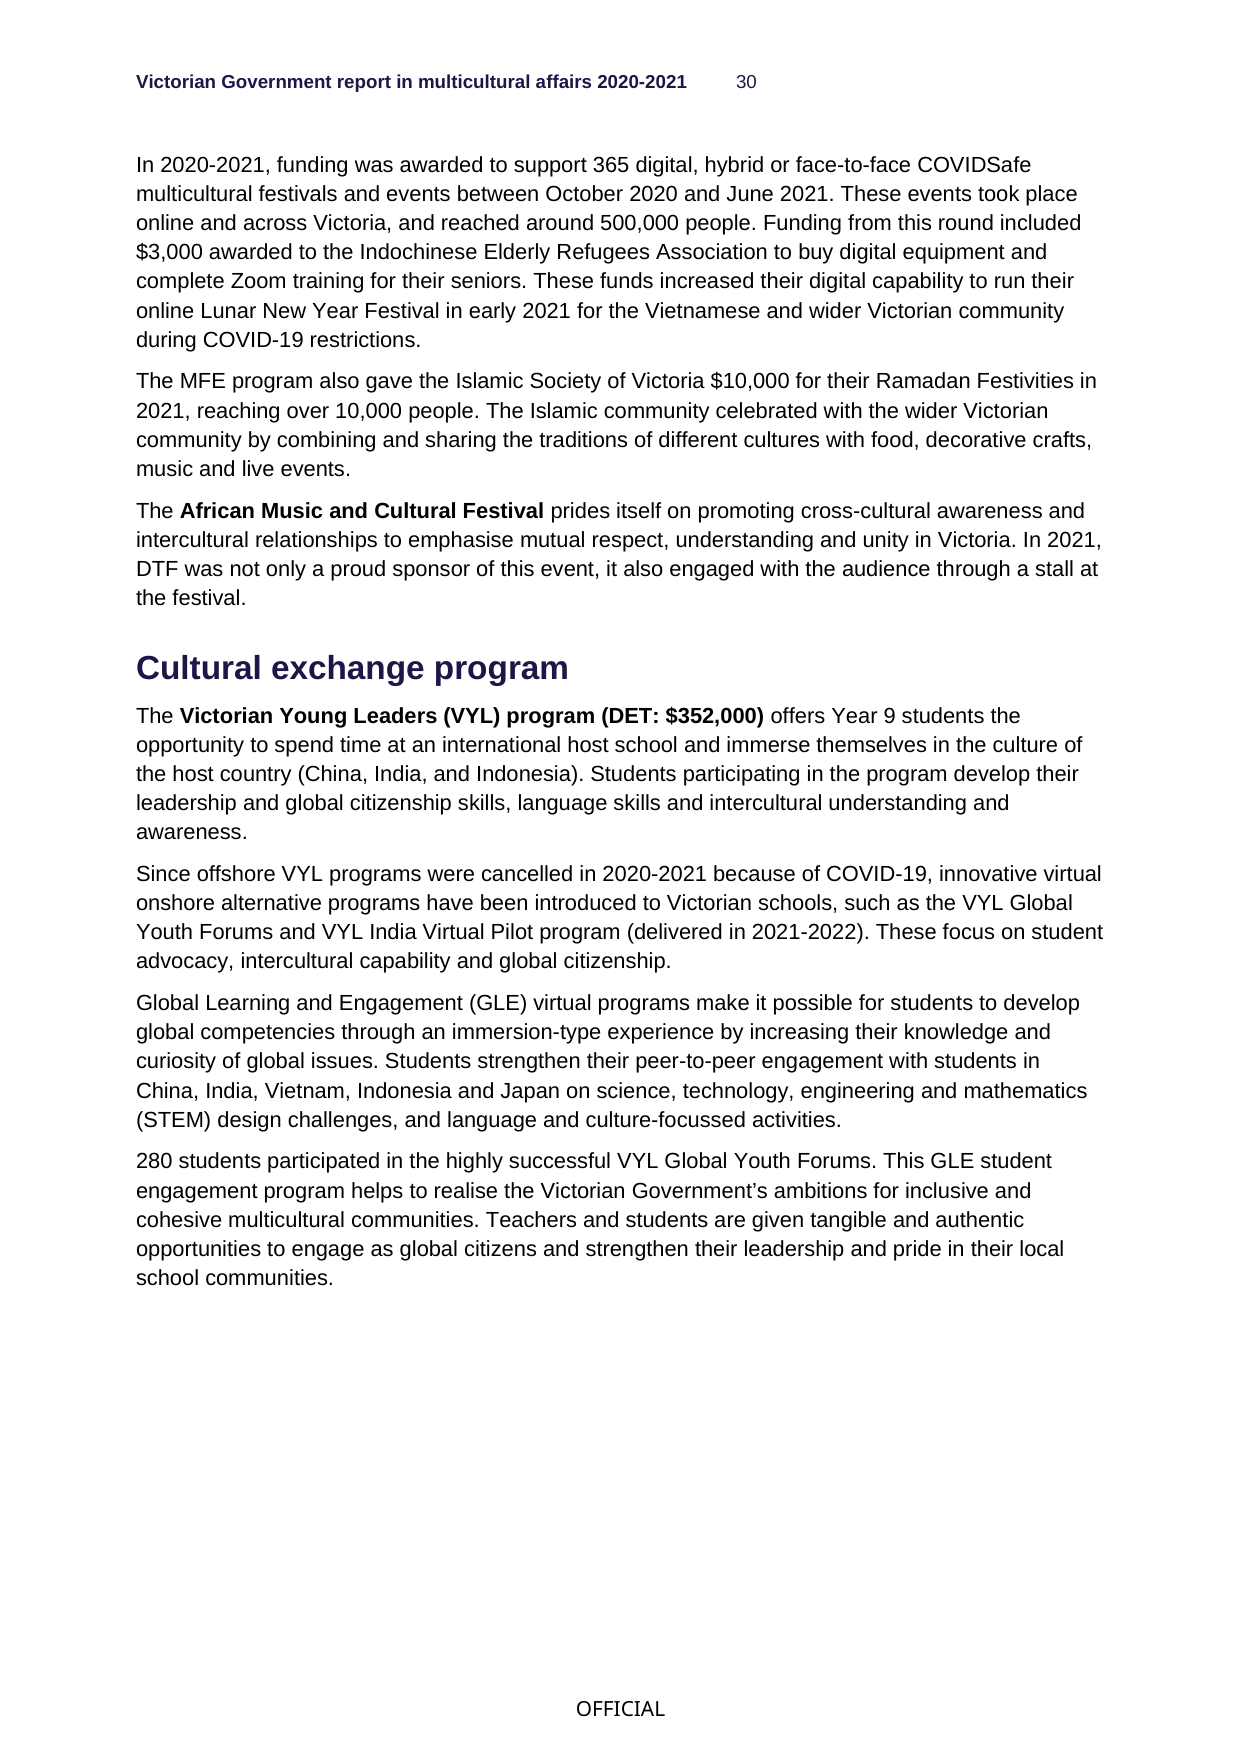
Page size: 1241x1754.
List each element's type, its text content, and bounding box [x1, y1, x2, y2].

subtitle Cultural exchange program [136, 648, 1104, 686]
text Global Learning and Engagement (GLE) virtual programs make it possible for students to develop global competencies through an immersion-type experience by increasing their knowledge and curiosity of global issues. Students strengthen their peer-to-peer engagement with students in China, India, Vietnam, Indonesia and Japan on science, technology, engineering and mathematics (STEM) design challenges, and language and culture-focussed activities. [136, 986, 1104, 1132]
text The African Music and Cultural Festival prides itself on promoting cross-cultural awareness and intercultural relationships to emphasise mutual respect, understanding and unity in Victoria. In 2021, DTF was not only a proud sponsor of this event, it also engaged with the audience through a stall at the festival. [136, 493, 1104, 610]
text In 2020-2021, funding was awarded to support 365 digital, hybrid or face-to-face COVIDSafe multicultural festivals and events between October 2020 and June 2021. These events took place online and across Victoria, and reached around 500,000 people. Funding from this round included $3,000 awarded to the Indochinese Elderly Refugees Association to buy digital equipment and complete Zoom training for their seniors. These funds increased their digital capability to run their online Lunar New Year Festival in early 2021 for the Vietnamese and wider Victorian community during COVID-19 restrictions. [136, 148, 1104, 352]
text The Victorian Young Leaders (VYL) program (DET: $352,000) offers Year 9 students the opportunity to spend time at an international host school and immerse themselves in the culture of the host country (China, India, and Indonesia). Students participating in the program develop their leadership and global citizenship skills, language skills and intercultural understanding and awareness. [136, 699, 1104, 844]
text 280 students participated in the highly successful VYL Global Youth Forums. This GLE student engagement program helps to realise the Victorian Government’s ambitions for inclusive and cohesive multicultural communities. Teachers and students are given tangible and authentic opportunities to engage as global citizens and strengthen their leadership and pride in their local school communities. [136, 1144, 1104, 1290]
text Since offshore VYL programs were cancelled in 2020-2021 because of COVID-19, innovative virtual onshore alternative programs have been introduced to Victorian schools, such as the VYL Global Youth Forums and VYL India Virtual Pilot program (delivered in 2021-2022). These focus on student advocacy, intercultural capability and global citizenship. [136, 857, 1104, 974]
text The MFE program also gave the Islamic Society of Victoria $10,000 for their Ramadan Festivities in 2021, reaching over 10,000 people. The Islamic community celebrated with the wider Victorian community by combining and sharing the traditions of different cultures with food, decorative crafts, music and live events. [136, 364, 1104, 481]
